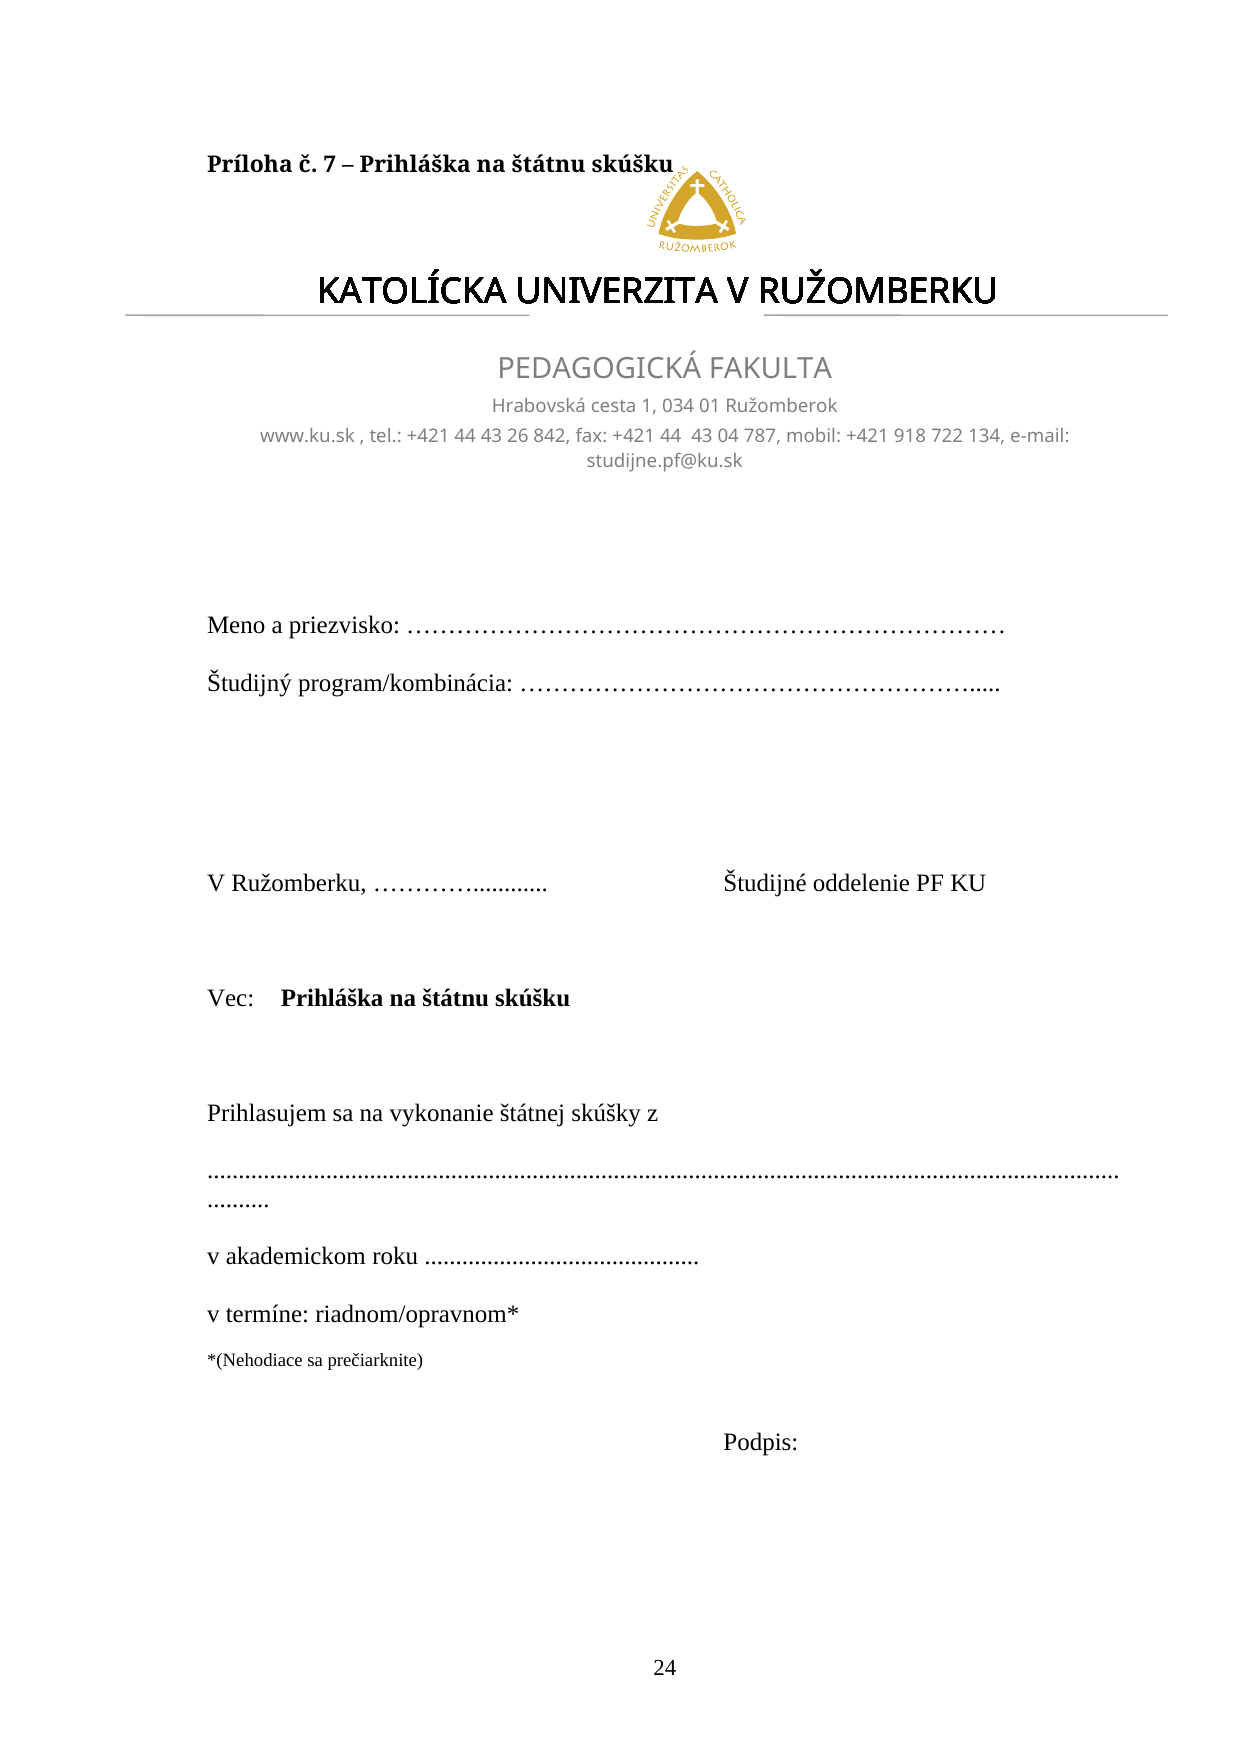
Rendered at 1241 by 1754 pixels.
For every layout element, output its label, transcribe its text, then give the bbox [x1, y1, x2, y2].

text Študijný program/kombinácia: ………………………………………………..... [207, 668, 1122, 697]
text Meno a priezvisko: ……………………………………………………………… [207, 610, 1122, 639]
text Vec: Prihláška na štátnu skúšku [207, 983, 1122, 1011]
text www.ku.sk , tel.: +421 44 43 26 842, fax: +421 44 43 04 787, mobil: +421 918 722 134, e-mail: studijne.pf@ku.sk [207, 422, 1122, 473]
text Podpis: [207, 1427, 1122, 1456]
text *(Nehodiace sa prečiarknite) [207, 1349, 1122, 1371]
text PEDAGOGICKÁ FAKULTA [207, 347, 1122, 387]
text Prihlasujem sa na vykonanie štátnej skúšky z [207, 1098, 1122, 1126]
text Príloha č. 7 – Prihláška na štátnu skúšku [207, 148, 1122, 179]
text ............................................................................................................................................................ [207, 1155, 1122, 1213]
text v akademickom roku ............................................ [207, 1241, 1122, 1270]
text Hrabovská cesta 1, 034 01 Ružomberok [207, 393, 1122, 418]
text V Ružomberku, …………............ Študijné oddelenie PF KU [207, 868, 1122, 896]
text v termíne: riadnom/opravnom* [207, 1299, 1122, 1328]
